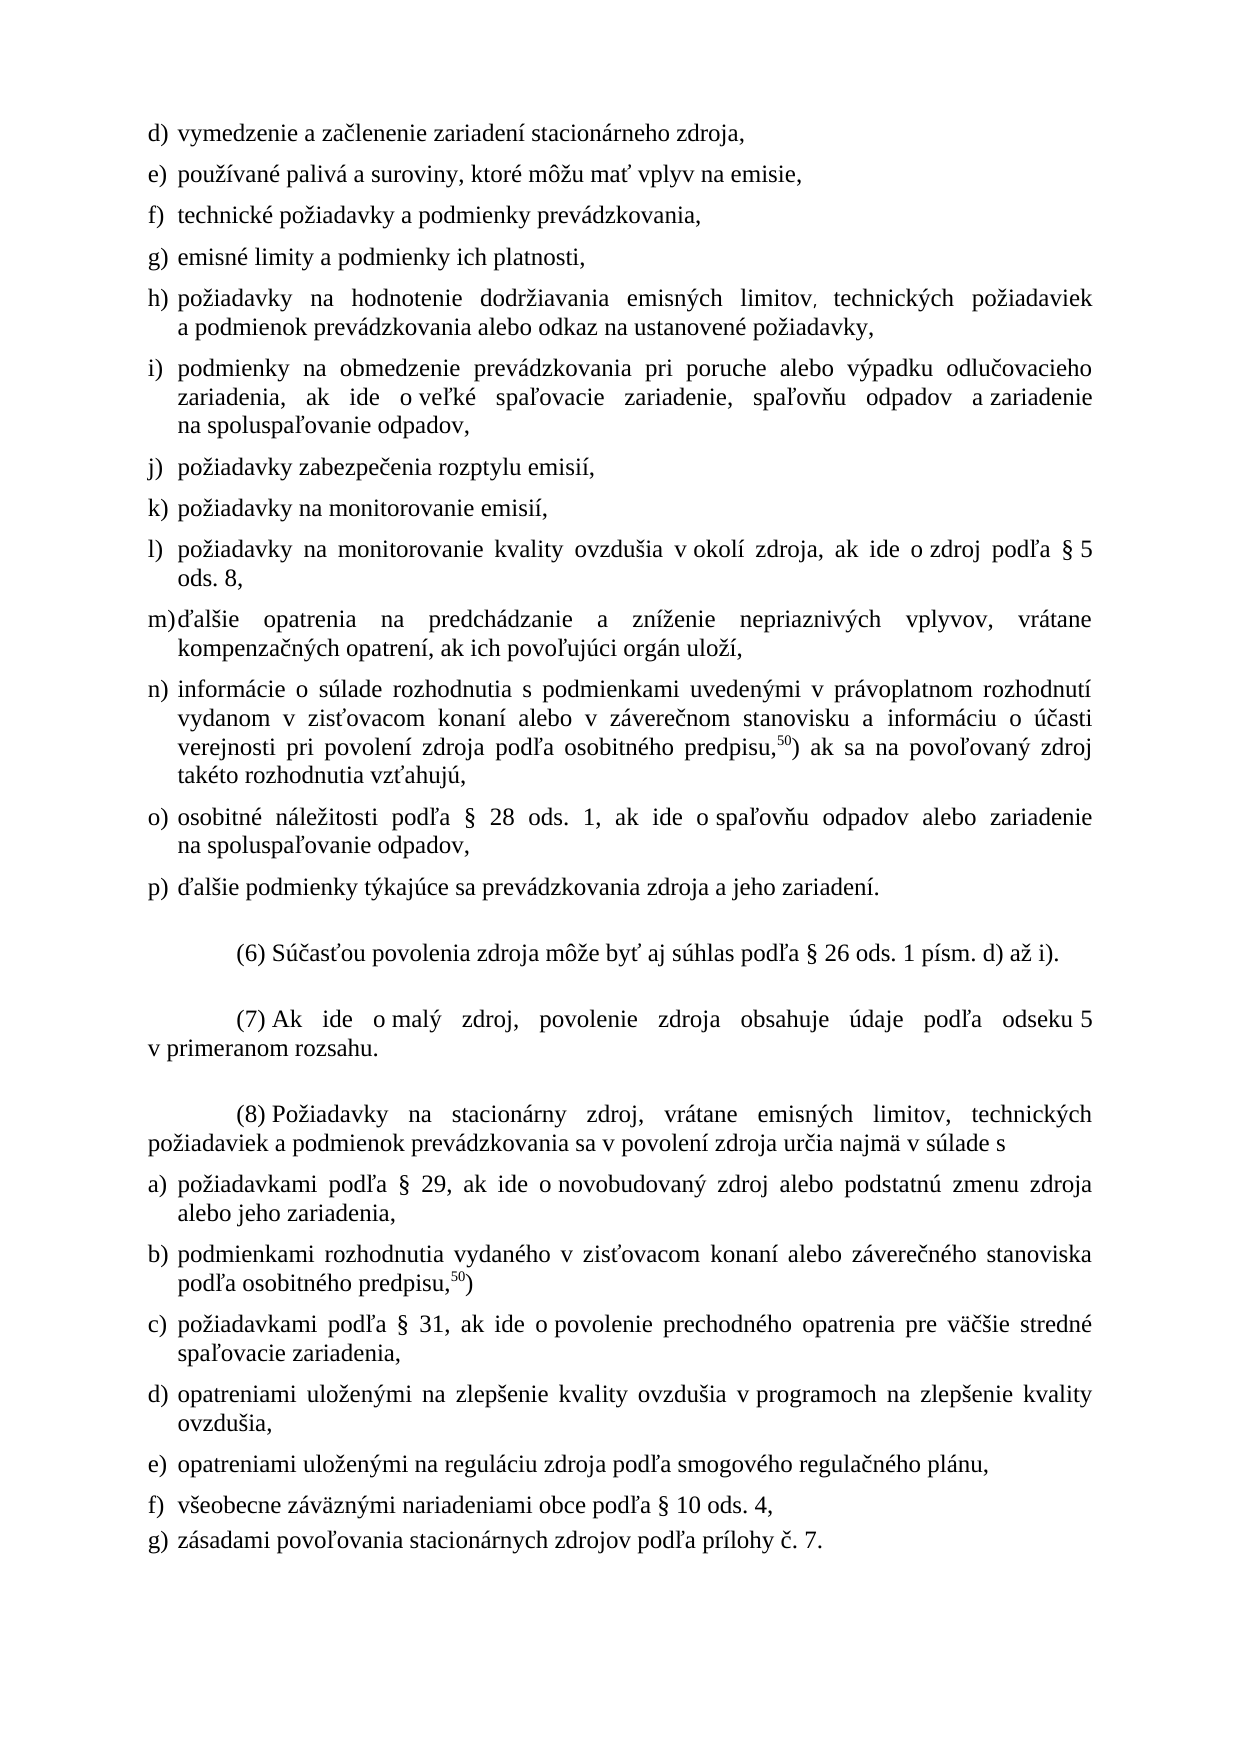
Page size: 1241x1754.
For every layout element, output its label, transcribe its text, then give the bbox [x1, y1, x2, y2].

list osobitné náležitosti podľa § 28 ods. 1, ak ide o spaľovňu odpadov alebo zariadenie na spoluspaľovanie odpadov, [148, 802, 1093, 859]
list ďalšie opatrenia na predchádzanie a zníženie nepriaznivých vplyvov, vrátane kompenzačných opatrení, ak ich povoľujúci orgán uloží, [148, 604, 1093, 662]
list požiadavky na monitorovanie emisií, [148, 493, 1093, 522]
list požiadavky zabezpečenia rozptylu emisií, [148, 452, 1093, 481]
list opatreniami uloženými na zlepšenie kvality ovzdušia v programoch na zlepšenie kvality ovzdušia, [148, 1379, 1093, 1437]
list ďalšie podmienky týkajúce sa prevádzkovania zdroja a jeho zariadení. [148, 872, 1093, 901]
list požiadavky na hodnotenie dodržiavania emisných limitov, technických požiadaviek a podmienok prevádzkovania alebo odkaz na ustanovené požiadavky, [148, 283, 1093, 341]
list Súčasťou povolenia zdroja môže byť aj súhlas podľa § 26 ods. 1 písm. d) až i). [148, 938, 1093, 967]
list zásadami povoľovania stacionárnych zdrojov podľa prílohy č. 7. [148, 1526, 1093, 1554]
list emisné limity a podmienky ich platnosti, [148, 242, 1093, 271]
list Ak ide o malý zdroj, povolenie zdroja obsahuje údaje podľa odseku 5 v primeranom rozsahu. [148, 1004, 1093, 1062]
list informácie o súlade rozhodnutia s podmienkami uvedenými v právoplatnom rozhodnutí vydanom v zisťovacom konaní alebo v záverečnom stanovisku a informáciu o účasti verejnosti pri povolení zdroja podľa osobitného predpisu,50) ak sa na povoľovaný zdroj takéto rozhodnutia vzťahujú, [148, 674, 1093, 789]
list opatreniami uloženými na reguláciu zdroja podľa smogového regulačného plánu, [148, 1449, 1093, 1478]
list všeobecne záväznými nariadeniami obce podľa § 10 ods. 4, [148, 1491, 1093, 1519]
list technické požiadavky a podmienky prevádzkovania, [148, 201, 1093, 229]
list používané palivá a suroviny, ktoré môžu mať vplyv na emisie, [148, 159, 1093, 188]
list požiadavkami podľa § 29, ak ide o novobudovaný zdroj alebo podstatnú zmenu zdroja alebo jeho zariadenia, [148, 1169, 1093, 1227]
list požiadavkami podľa § 31, ak ide o povolenie prechodného opatrenia pre väčšie stredné spaľovacie zariadenia, [148, 1309, 1093, 1367]
list podmienky na obmedzenie prevádzkovania pri poruche alebo výpadku odlučovacieho zariadenia, ak ide o veľké spaľovacie zariadenie, spaľovňu odpadov a zariadenie na spoluspaľovanie odpadov, [148, 353, 1093, 439]
list podmienkami rozhodnutia vydaného v zisťovacom konaní alebo záverečného stanoviska podľa osobitného predpisu,50) [148, 1239, 1093, 1297]
list vymedzenie a začlenenie zariadení stacionárneho zdroja, [148, 118, 1093, 147]
list požiadavky na monitorovanie kvality ovzdušia v okolí zdroja, ak ide o zdroj podľa § 5 ods. 8, [148, 534, 1093, 592]
list Požiadavky na stacionárny zdroj, vrátane emisných limitov, technických požiadaviek a podmienok prevádzkovania sa v povolení zdroja určia najmä v súlade s [148, 1099, 1093, 1157]
